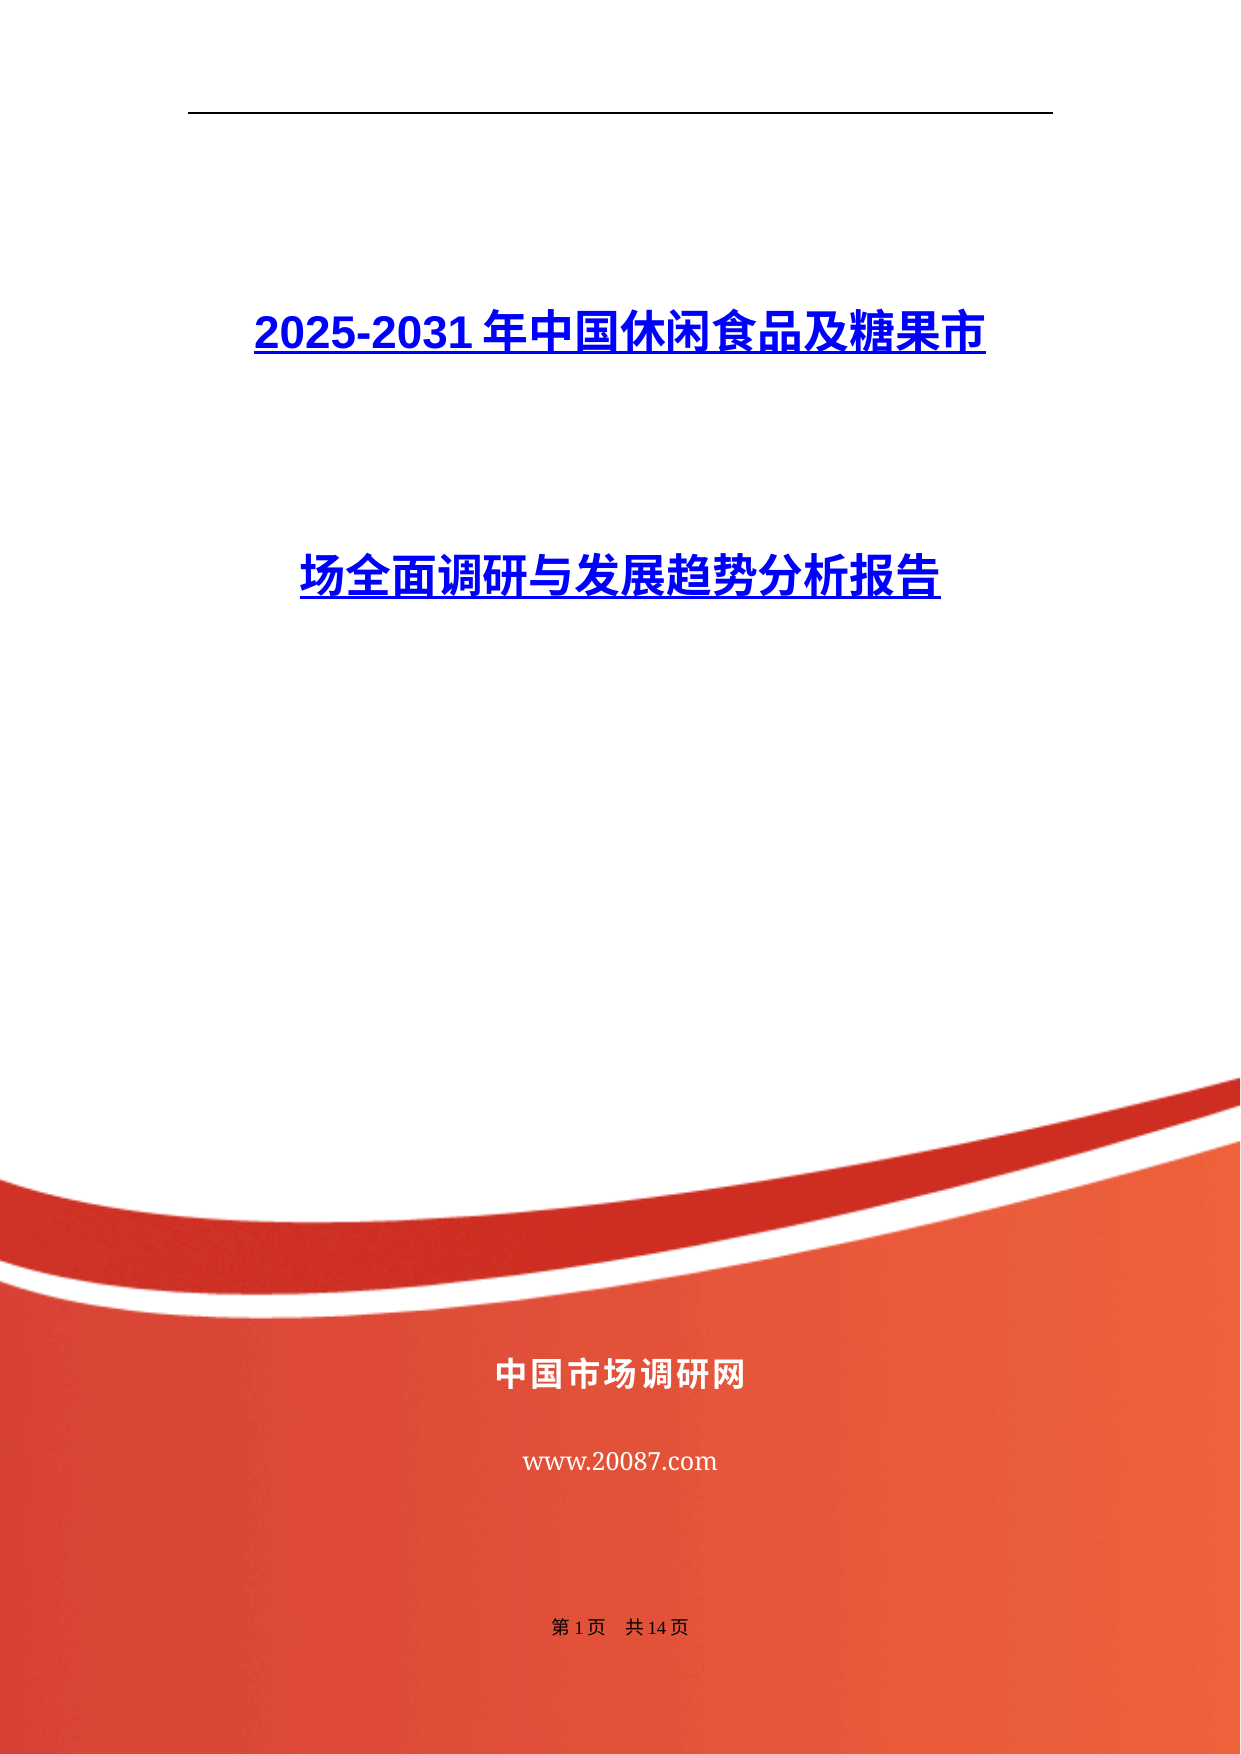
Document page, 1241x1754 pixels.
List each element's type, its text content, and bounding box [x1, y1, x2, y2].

picture [0, 1006, 1241, 1754]
text www.20087.com [187, 1428, 1053, 1493]
table_header 2025-2031年中国休闲食品及糖果市场全面调研与发展趋势分析报告 [188, 207, 1053, 773]
subtitle 中国市场调研网 [187, 1339, 1053, 1404]
